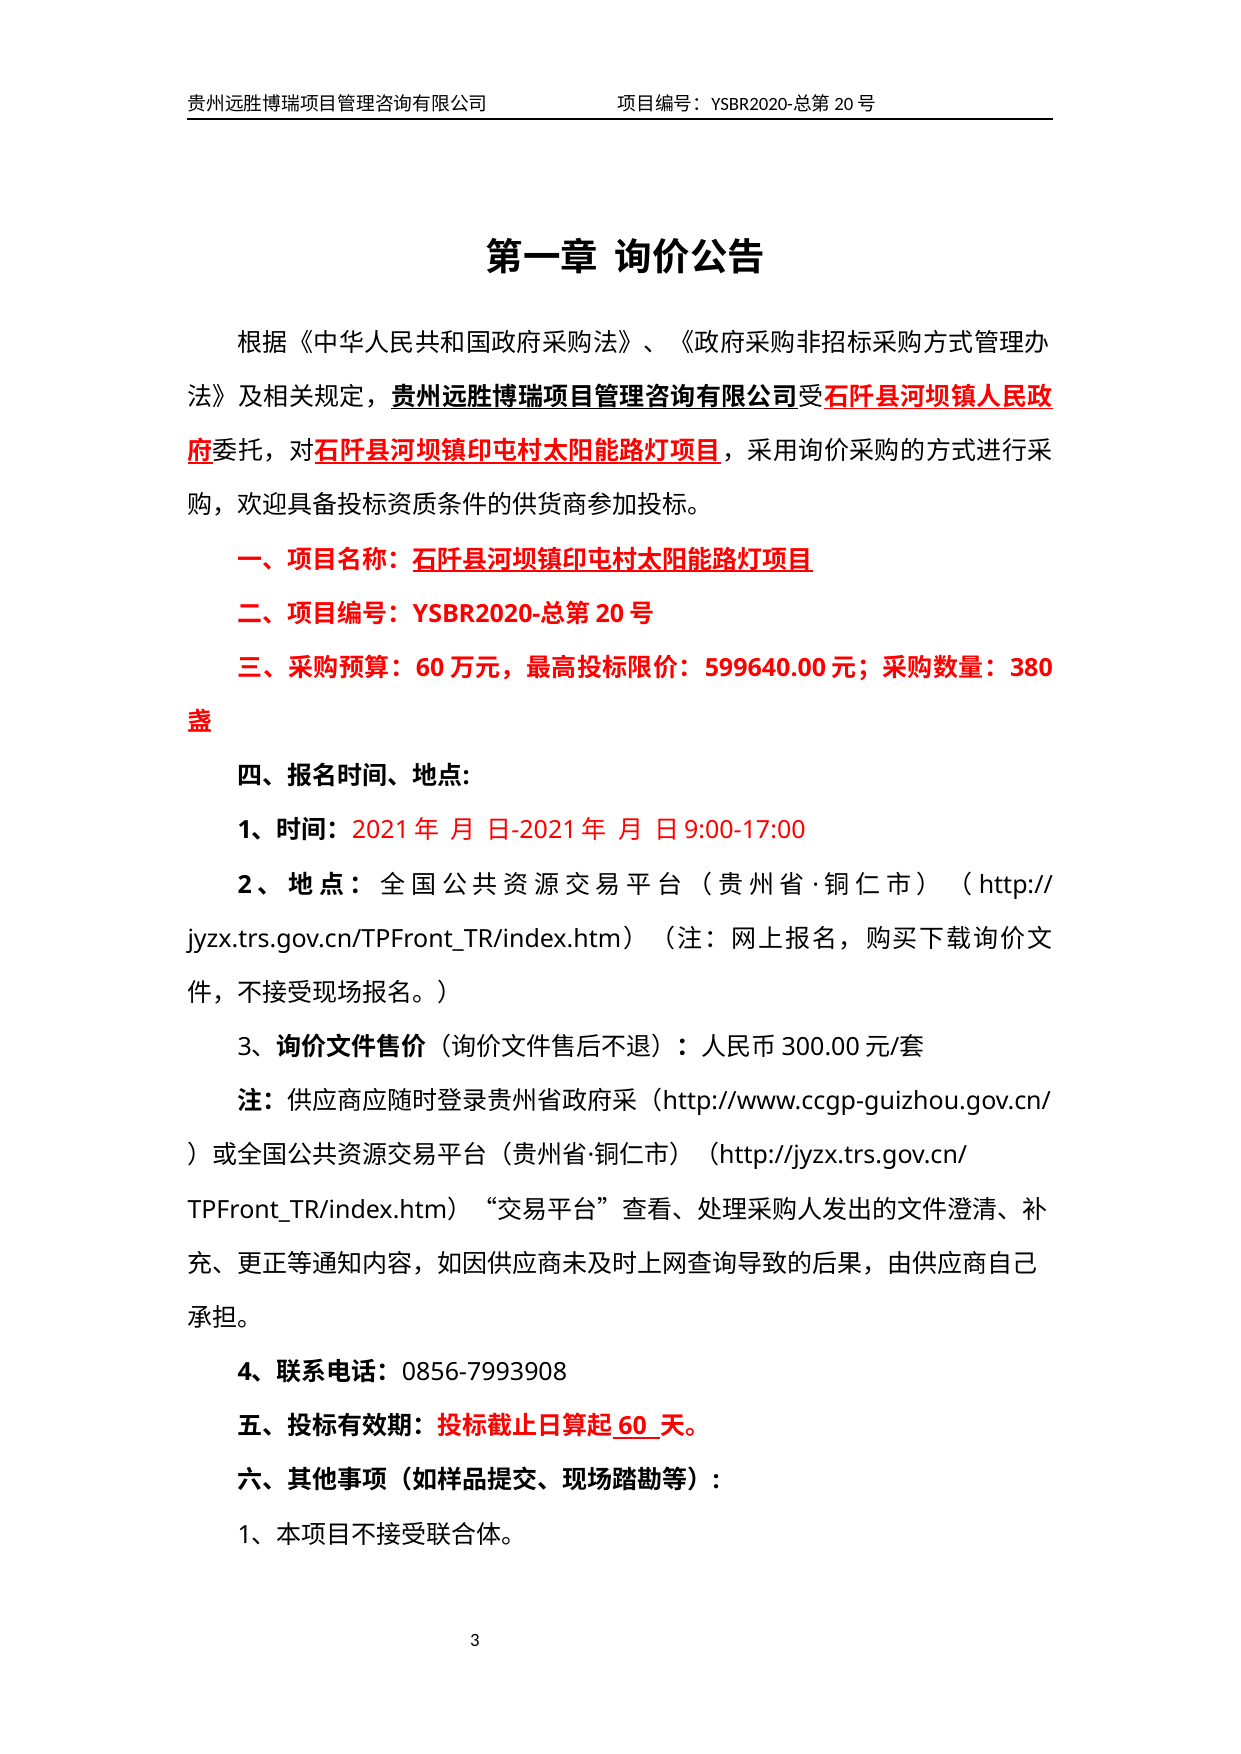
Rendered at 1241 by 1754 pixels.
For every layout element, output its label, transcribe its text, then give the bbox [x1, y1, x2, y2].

text 根据《中华人民共和国政府采购法》、《政府采购非招标采购方式管理办法》及相关规定，贵州远胜博瑞项目管理咨询有限公司受石阡县河坝镇人民政府委托，对石阡县河坝镇印屯村太阳能路灯项目，采用询价采购的方式进行采购，欢迎具备投标资质条件的供货商参加投标。 [187, 308, 1053, 525]
text 五、投标有效期：投标截止日算起 60 天。 [187, 1391, 1053, 1446]
text 2、地点：全国公共资源交易平台（贵州省·铜仁市）（http://jyzx.trs.gov.cn/TPFront_TR/index.htm）（注：网上报名，购买下载询价文件，不接受现场报名。） [187, 850, 1053, 1012]
text 四、报名时间、地点: [187, 741, 1053, 796]
text 3、询价文件售价（询价文件售后不退）：人民币300.00元/套 [187, 1012, 1053, 1066]
text 六、其他事项（如样品提交、现场踏勘等）: [187, 1446, 1053, 1500]
list 项目名称：石阡县河坝镇印屯村太阳能路灯项目 [187, 525, 1053, 579]
list 二、项目编号：YSBR2020-总第20号 [187, 579, 1053, 633]
text 1、本项目不接受联合体。 [187, 1500, 1053, 1554]
text 注：供应商应随时登录贵州省政府采（http://www.ccgp-guizhou.gov.cn/ ）或全国公共资源交易平台（贵州省·铜仁市）（http://jyzx.trs.gov.cn/TPFront_TR/index.htm）“交易平台”查看、处理采购人发出的文件澄清、补充、更正等通知内容，如因供应商未及时上网查询导致的后果，由供应商自己承担。 [187, 1066, 1053, 1337]
text 4、联系电话：0856-7993908 [187, 1337, 1053, 1391]
text 三、采购预算：60万元，最高投标限价：599640.00元；采购数量：380盏 [187, 633, 1053, 741]
text 1、时间：2021年 月 日-2021年 月 日9:00-17:00 [187, 796, 1053, 850]
text 第一章 询价公告 [187, 227, 1053, 281]
